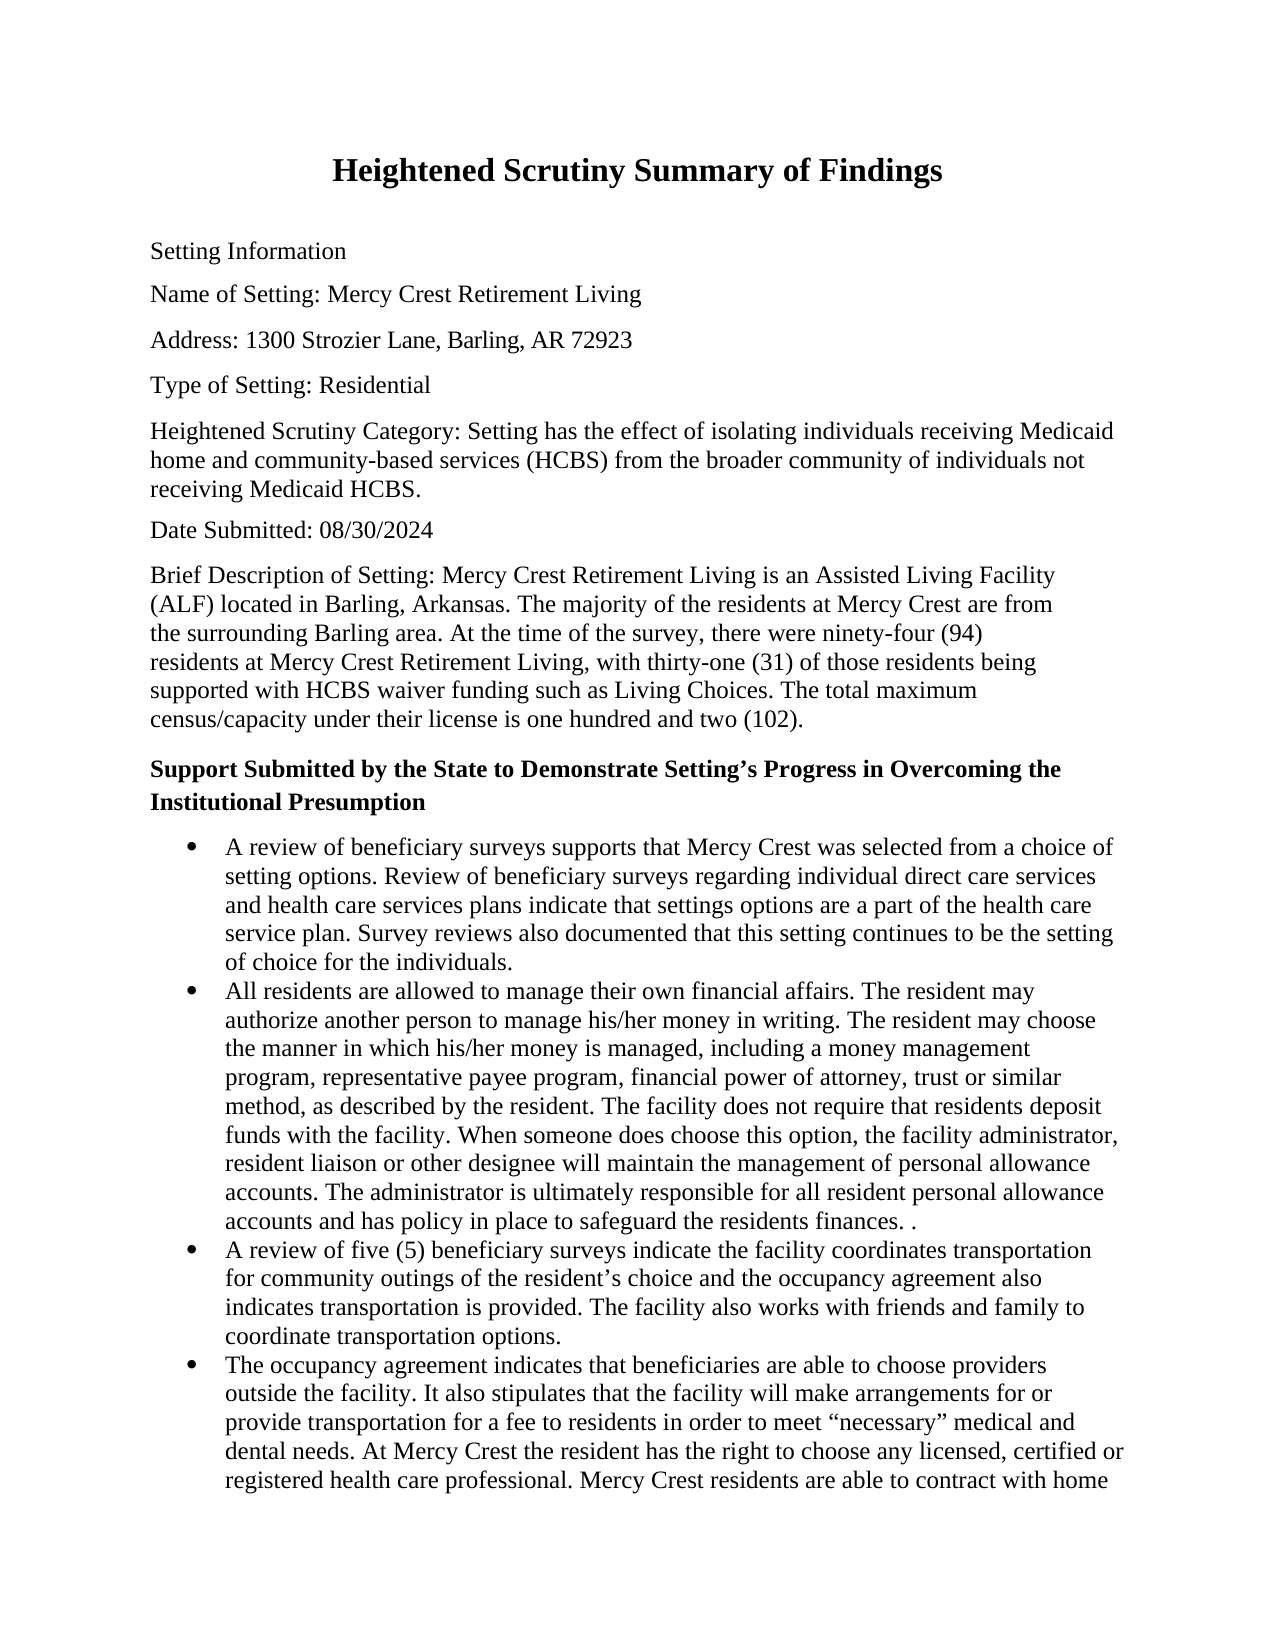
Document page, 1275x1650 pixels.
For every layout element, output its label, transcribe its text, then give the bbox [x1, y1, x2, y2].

text Heightened Scrutiny Category: Setting has the effect of isolating individuals receiving Medicaid home and community-based services (HCBS) from the broader community of individuals not receiving Medicaid HCBS. [150, 416, 1125, 502]
list A review of five (5) beneficiary surveys indicate the facility coordinates transportation for community outings of the resident’s choice and the occupancy agreement also indicates transportation is provided. The facility also works with friends and family to coordinate transportation options. [187, 1235, 1125, 1350]
text Brief Description of Setting: Mercy Crest Retirement Living is an Assisted Living Facility (ALF) located in Barling, Arkansas. The majority of the residents at Mercy Crest are from the surrounding Barling area. At the time of the survey, there were ninety-four (94) residents at Mercy Crest Retirement Living, with thirty-one (31) of those residents being supported with HCBS waiver funding such as Living Choices. The total maximum census/capacity under their license is one hundred and two (102). [150, 560, 1073, 733]
subtitle Support Submitted by the State to Demonstrate Setting’s Progress in Overcoming the Institutional Presumption [150, 754, 1125, 816]
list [187, 1350, 1125, 1493]
text Date Submitted: 08/30/2024 [150, 515, 1125, 544]
text Address: 1300 Strozier Lane, Barling, AR 72923 [150, 325, 1125, 354]
list A review of beneficiary surveys supports that Mercy Crest was selected from a choice of setting options. Review of beneficiary surveys regarding individual direct care services and health care services plans indicate that settings options are a part of the health care service plan. Survey reviews also documented that this setting continues to be the setting of choice for the individuals. [187, 832, 1125, 976]
subtitle Setting Information [150, 236, 1125, 265]
text Type of Setting: Residential [150, 371, 1125, 399]
text Name of Setting: Mercy Crest Retirement Living [150, 279, 1125, 308]
subtitle Heightened Scrutiny Summary of Findings [150, 150, 1125, 188]
list All residents are allowed to manage their own financial affairs. The resident may authorize another person to manage his/her money in writing. The resident may choose the manner in which his/her money is managed, including a money management program, representative payee program, financial power of attorney, trust or similar method, as described by the resident. The facility does not require that residents deposit funds with the facility. When someone does choose this option, the facility administrator, resident liaison or other designee will maintain the management of personal allowance accounts. The administrator is ultimately responsible for all resident personal allowance accounts and has policy in place to safeguard the residents finances. . [187, 976, 1125, 1235]
